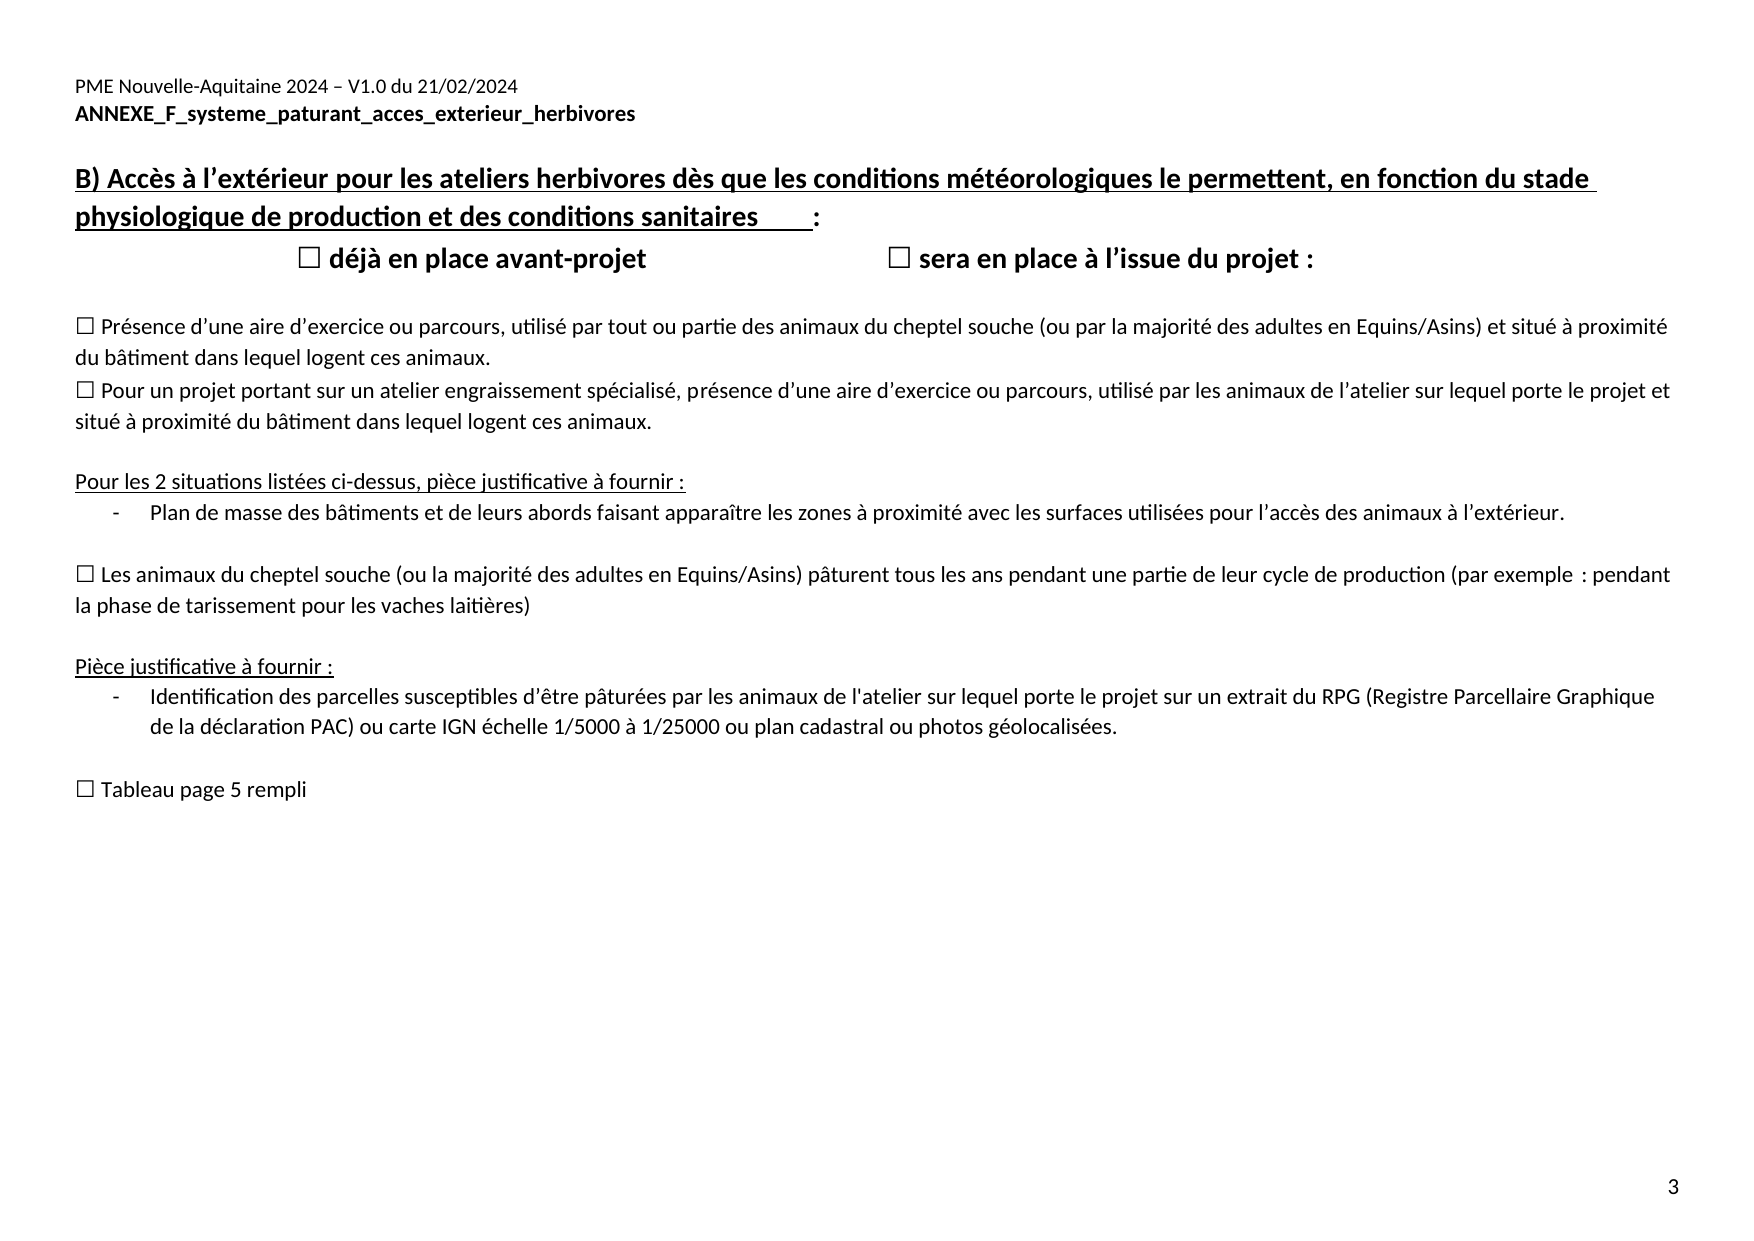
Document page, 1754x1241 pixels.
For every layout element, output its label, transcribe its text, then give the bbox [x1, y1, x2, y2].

text Tableau page 5 rempli [75, 773, 1679, 804]
text Pour les 2 situations listées ci-dessus, pièce justificative à fournir : [75, 467, 1679, 496]
text B) Accès à l’extérieur pour les ateliers herbivores dès que les conditions météorologiques le permettent, en fonction du stade physiologique de production et des conditions sanitaires : [75, 160, 1679, 234]
text Pour un projet portant sur un atelier engraissement spécialisé, présence d’une aire d’exercice ou parcours, utilisé par les animaux de l’atelier sur lequel porte le projet et situé à proximité du bâtiment dans lequel logent ces animaux. [75, 374, 1679, 435]
text Pièce justificative à fournir : [75, 652, 1679, 680]
text déjà en place avant-projet sera en place à l’issue du projet : [222, 237, 1679, 277]
text Présence d’une aire d’exercice ou parcours, utilisé par tout ou partie des animaux du cheptel souche (ou par la majorité des adultes en Equins/Asins) et situé à proximité du bâtiment dans lequel logent ces animaux. [75, 310, 1679, 371]
list Identification des parcelles susceptibles d’être pâturées par les animaux de l'atelier sur lequel porte le projet sur un extrait du RPG (Registre Parcellaire Graphique de la déclaration PAC) ou carte IGN échelle 1/5000 à 1/25000 ou plan cadastral ou photos géolocalisées. [112, 682, 1679, 740]
list Plan de masse des bâtiments et de leurs abords faisant apparaître les zones à proximité avec les surfaces utilisées pour l’accès des animaux à l’extérieur. [112, 498, 1679, 526]
text Les animaux du cheptel souche (ou la majorité des adultes en Equins/Asins) pâturent tous les ans pendant une partie de leur cycle de production (par exemple : pendant la phase de tarissement pour les vaches laitières) [75, 558, 1679, 619]
